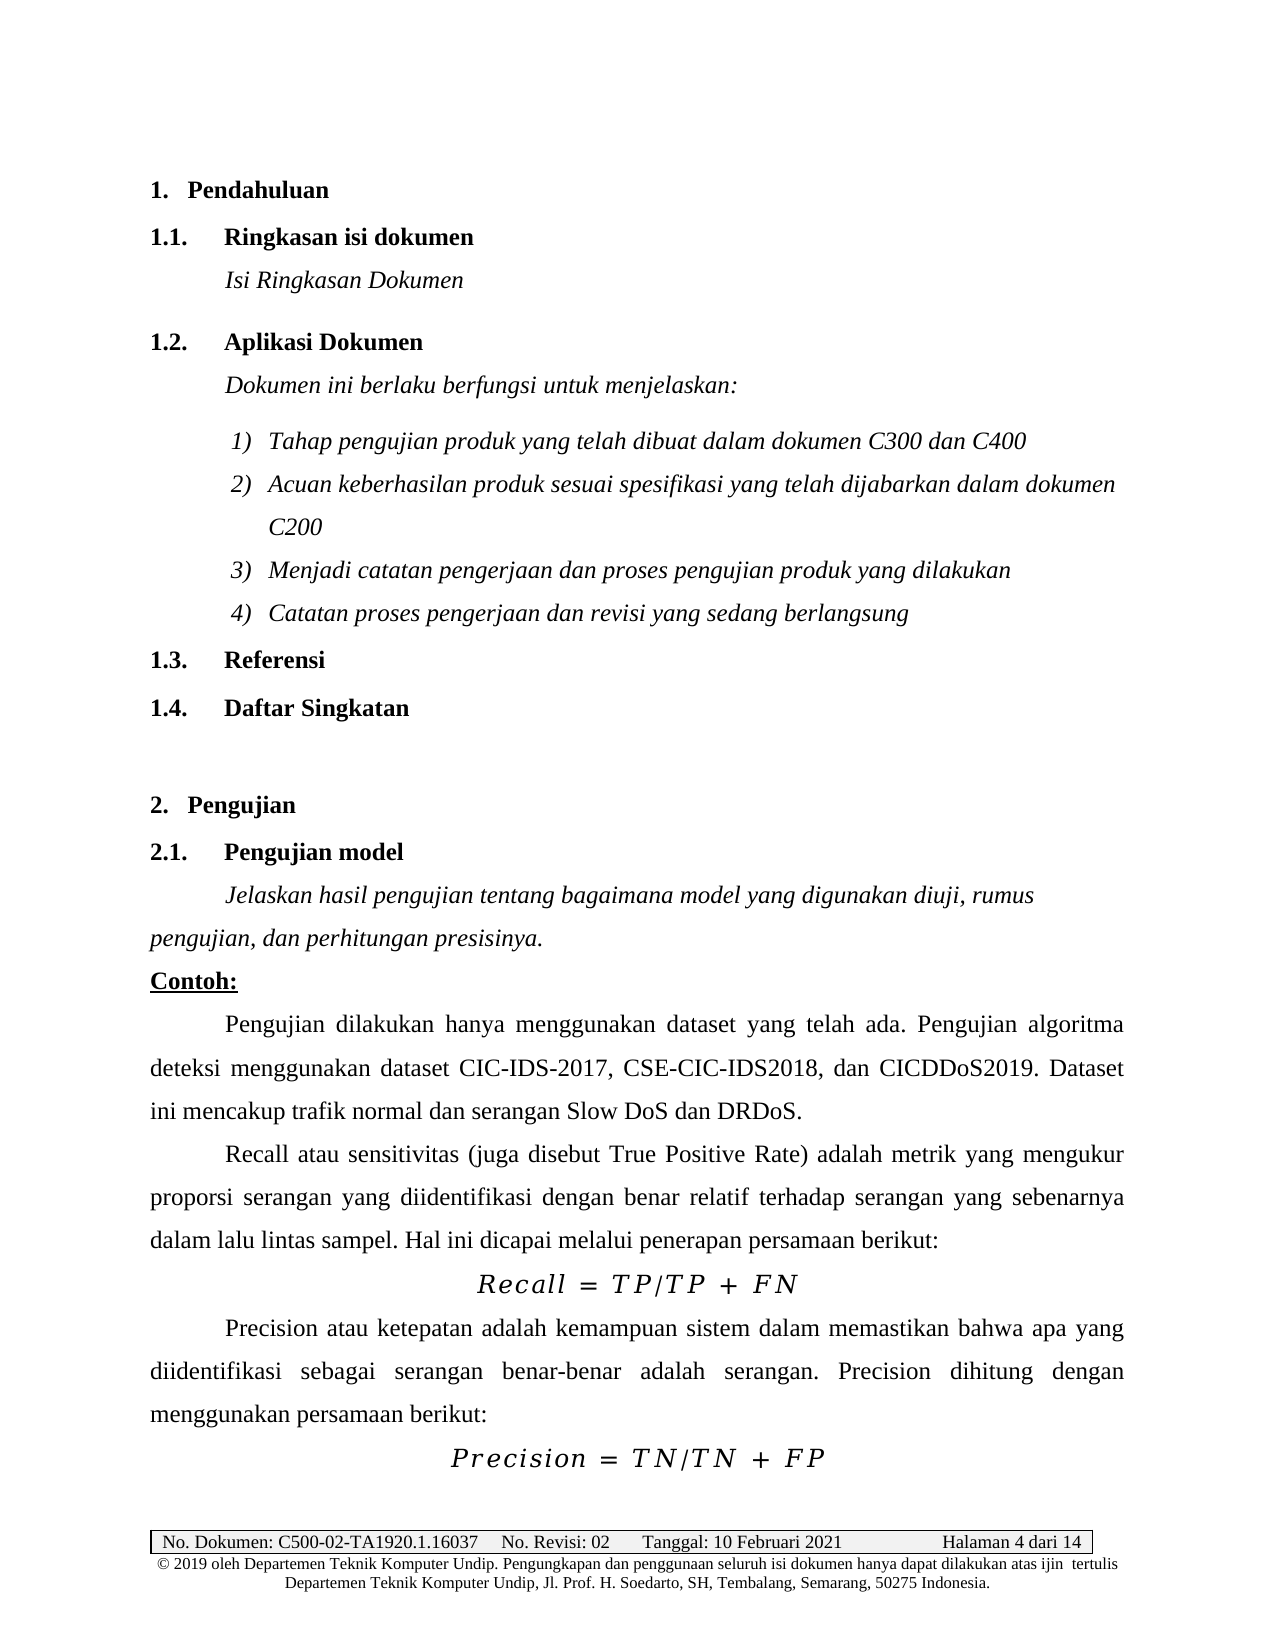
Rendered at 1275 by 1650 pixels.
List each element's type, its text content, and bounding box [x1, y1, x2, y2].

subtitle Pengujian [150, 790, 1125, 818]
list Isi Ringkasan Dokumen [225, 265, 1125, 294]
text Jelaskan hasil pengujian tentang bagaimana model yang digunakan diuji, rumus pengujian, dan perhitungan presisinya. [150, 880, 1125, 952]
list Menjadi catatan pengerjaan dan proses pengujian produk yang dilakukan [231, 555, 1125, 584]
text Precision atau ketepatan adalah kemampuan sistem dalam memastikan bahwa apa yang diidentifikasi sebagai serangan benar-benar adalah serangan. Precision dihitung dengan menggunakan persamaan berikut: [150, 1313, 1125, 1428]
subtitle Referensi [150, 646, 1125, 674]
text Dokumen ini berlaku berfungsi untuk menjelaskan: [225, 370, 1125, 399]
subtitle Pendahuluan [150, 175, 1125, 204]
subtitle Aplikasi Dokumen [150, 327, 1125, 356]
text Pengujian dilakukan hanya menggunakan dataset yang telah ada. Pengujian algoritma deteksi menggunakan dataset CIC-IDS-2017, CSE-CIC-IDS2018, dan CICDDoS2019. Dataset ini mencakup trafik normal dan serangan Slow DoS dan DRDoS. [150, 1009, 1125, 1124]
list Acuan keberhasilan produk sesuai spesifikasi yang telah dijabarkan dalam dokumen C200 [231, 469, 1125, 541]
subtitle Pengujian model [150, 837, 1125, 866]
text 𝑅𝑒𝑐𝑎𝑙𝑙 = 𝑇𝑃/𝑇𝑃 + 𝐹𝑁 [150, 1268, 1125, 1298]
subtitle Ringkasan isi dokumen [150, 222, 1125, 251]
text Recall atau sensitivitas (juga disebut True Positive Rate) adalah metrik yang mengukur proporsi serangan yang diidentifikasi dengan benar relatif terhadap serangan yang sebenarnya dalam lalu lintas sampel. Hal ini dicapai melalui penerapan persamaan berikut: [150, 1139, 1125, 1254]
text 𝑃𝑟𝑒𝑐𝑖𝑠𝑖𝑜𝑛 = 𝑇𝑁/𝑇𝑁 + 𝐹𝑃 [150, 1443, 1125, 1473]
list Tahap pengujian produk yang telah dibuat dalam dokumen C300 dan C400 [231, 426, 1125, 454]
text Contoh: [150, 966, 1125, 995]
subtitle Daftar Singkatan [150, 693, 1125, 722]
list Catatan proses pengerjaan dan revisi yang sedang berlangsung [231, 598, 1125, 627]
